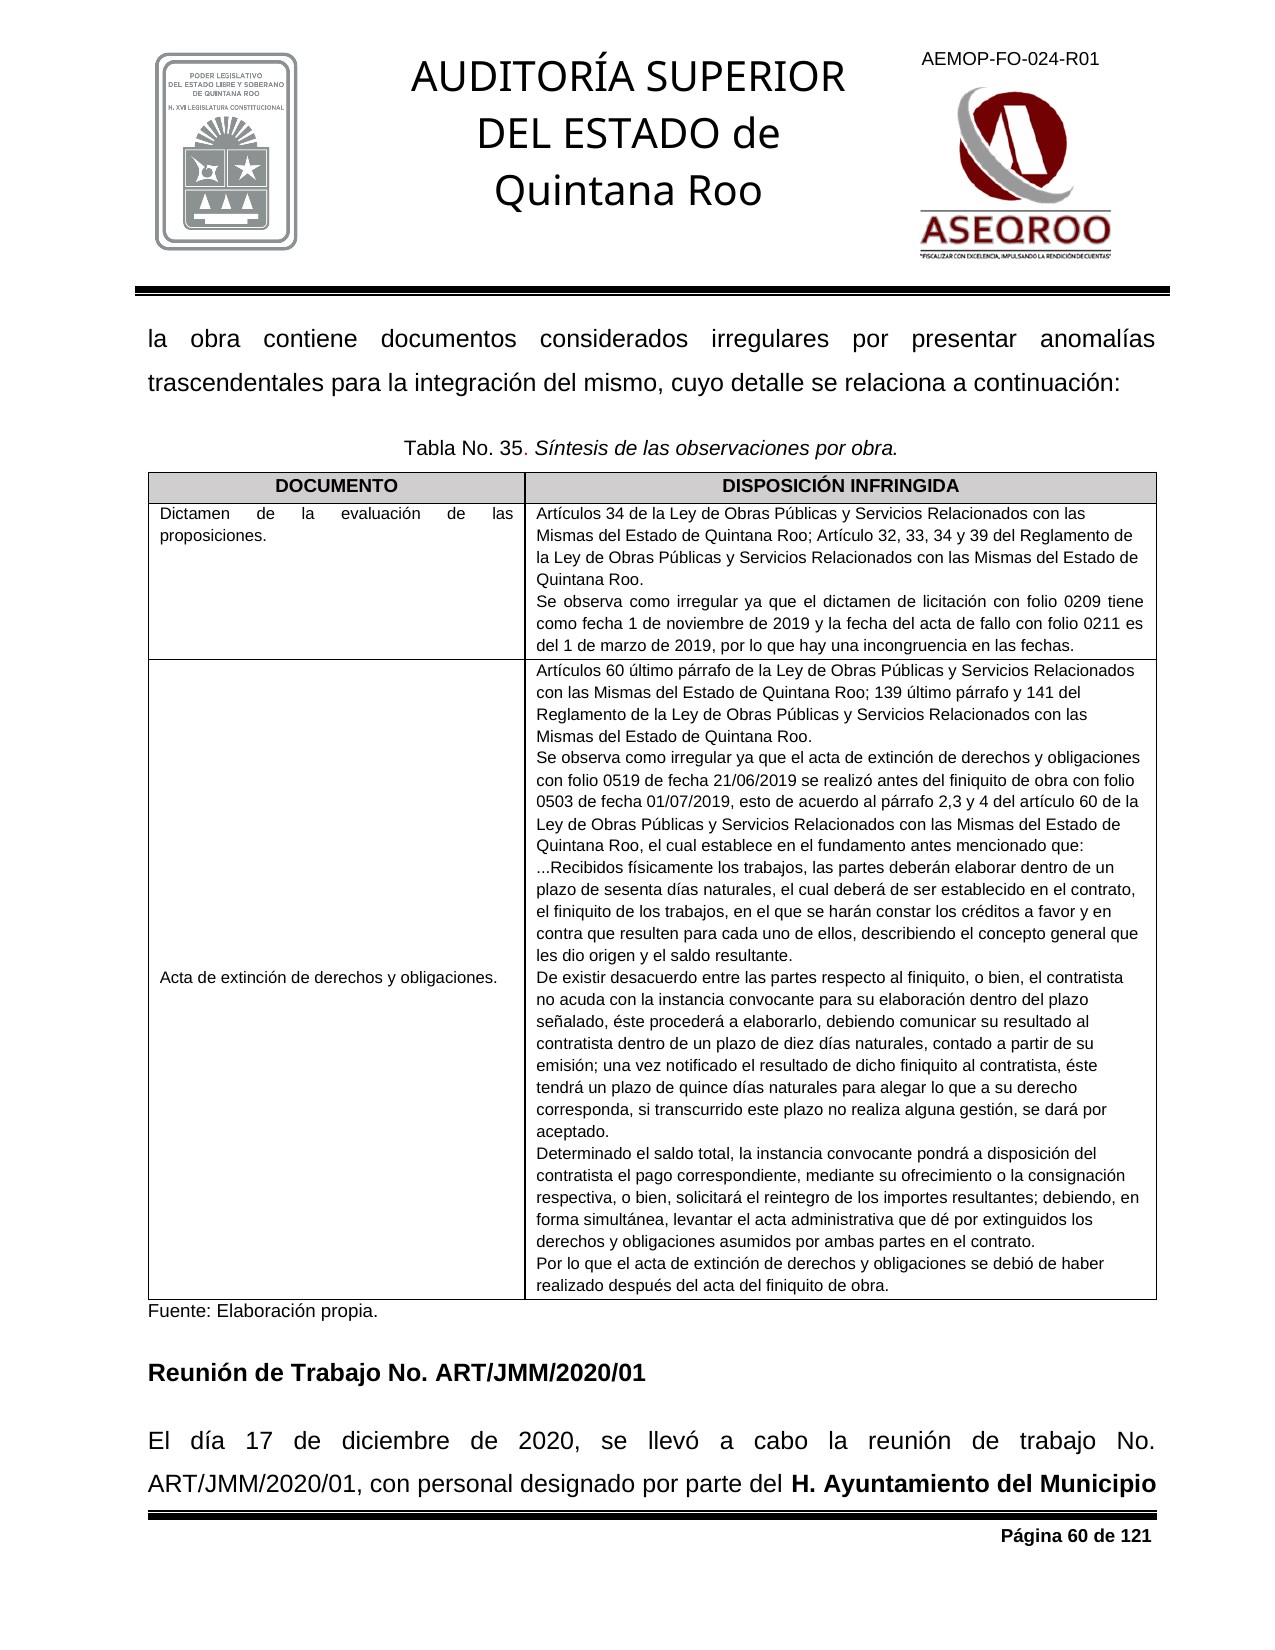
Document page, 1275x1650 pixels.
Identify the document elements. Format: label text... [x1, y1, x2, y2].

table_cell Artículos 34 de la Ley de Obras Públicas y Servicios Relacionados con las Mismas del Estado de Quintana Roo; Artículo 32, 33, 34 y 39 del Reglamento de la Ley de Obras Públicas y Servicios Relacionados con las Mismas del Estado de Quintana Roo. Se observa como irregular ya que el dictamen de licitación con folio 0209 tiene como fecha 1 de noviembre de 2019 y la fecha del acta de fallo con folio 0211 es del 1 de marzo de 2019, por lo que hay una incongruencia en las fechas. [526, 504, 1156, 659]
table_cell Artículos 60 último párrafo de la Ley de Obras Públicas y Servicios Relacionados con las Mismas del Estado de Quintana Roo; 139 último párrafo y 141 del Reglamento de la Ley de Obras Públicas y Servicios Relacionados con las Mismas del Estado de Quintana Roo. Se observa como irregular ya que el acta de extinción de derechos y obligaciones con folio 0519 de fecha 21/06/2019 se realizó antes del finiquito de obra con folio 0503 de fecha 01/07/2019, esto de acuerdo al párrafo 2,3 y 4 del artículo 60 de la Ley de Obras Públicas y Servicios Relacionados con las Mismas del Estado de Quintana Roo, el cual establece en el fundamento antes mencionado que: ...Recibidos físicamente los trabajos, las partes deberán elaborar dentro de un plazo de sesenta días naturales, el cual deberá de ser establecido en el contrato, el finiquito de los trabajos, en el que se harán constar los créditos a favor y en contra que resulten para cada uno de ellos, describiendo el concepto general que les dio origen y el saldo resultante. De existir desacuerdo entre las partes respecto al finiquito, o bien, el contratista no acuda con la instancia convocante para su elaboración dentro del plazo señalado, éste procederá a elaborarlo, debiendo comunicar su resultado al contratista dentro de un plazo de diez días naturales, contado a partir de su emisión; una vez notificado el resultado de dicho finiquito al contratista, éste tendrá un plazo de quince días naturales para alegar lo que a su derecho corresponda, si transcurrido este plazo no realiza alguna gestión, se dará por aceptado. Determinado el saldo total, la instancia convocante pondrá a disposición del contratista el pago correspondiente, mediante su ofrecimiento o la consignación respectiva, o bien, solicitará el reintegro de los importes resultantes; debiendo, en forma simultánea, levantar el acta administrativa que dé por extinguidos los derechos y obligaciones asumidos por ambas partes en el contrato. Por lo que el acta de extinción de derechos y obligaciones se debió de haber realizado después del acta del finiquito de obra. [526, 660, 1156, 1299]
table_header DOCUMENTO [149, 473, 524, 503]
table_cell Dictamen de la evaluación de las proposiciones. [149, 504, 524, 659]
picture [153, 49, 299, 252]
text Fuente: Elaboración propia. [148, 1300, 1157, 1322]
text Reunión de Trabajo No. ART/JMM/2020/01 [148, 1358, 1157, 1386]
table_cell Acta de extinción de derechos y obligaciones. [149, 660, 524, 1299]
picture [920, 87, 1111, 259]
text Tabla No. 35. Síntesis de las observaciones por obra. [148, 436, 1157, 460]
table_header DISPOSICIÓN INFRINGIDA [526, 473, 1156, 503]
